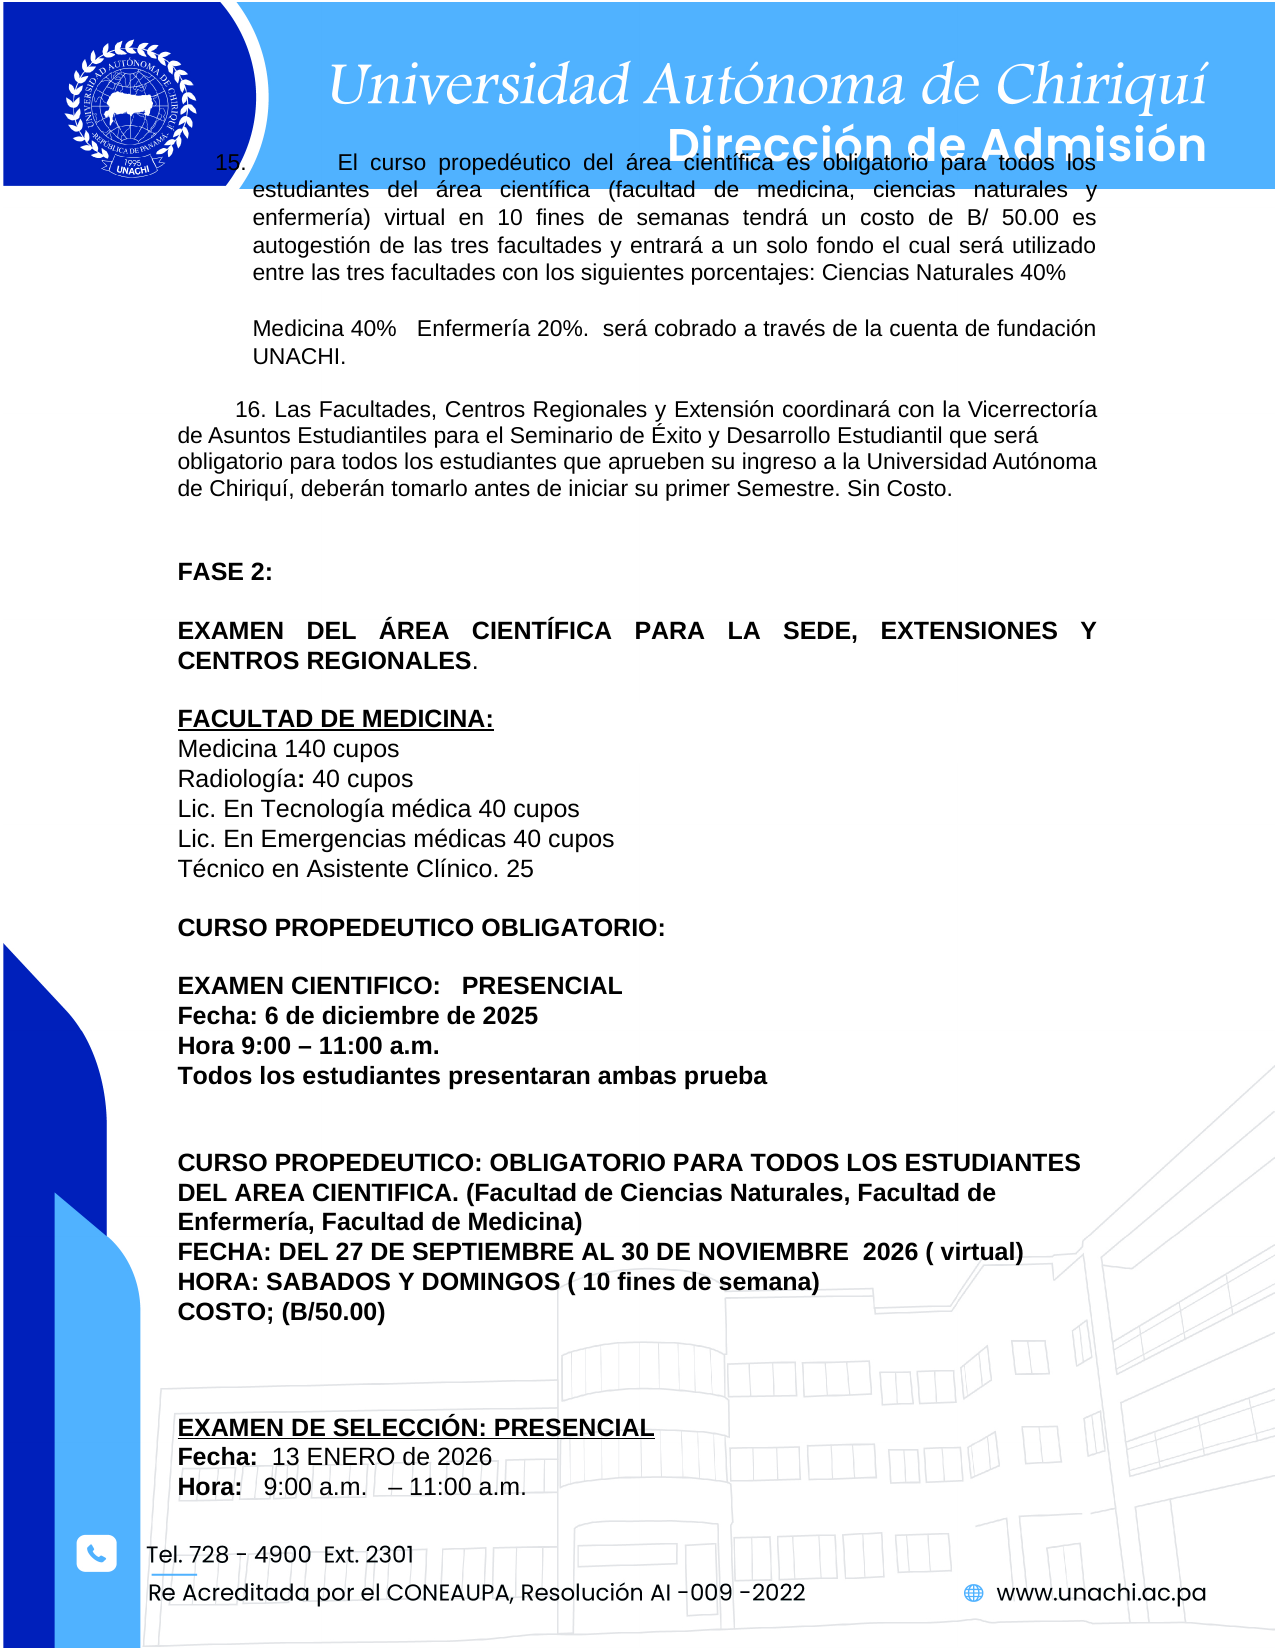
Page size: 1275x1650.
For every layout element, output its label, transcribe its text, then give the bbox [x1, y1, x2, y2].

text obligatorio para todos los estudiantes que aprueben su ingreso a la Universidad Autónoma de Chiriquí, deberán tomarlo antes de iniciar su primer Semestre. Sin Costo. [177, 448, 1098, 501]
text Hora 9:00 – 11:00 a.m. [177, 1030, 1098, 1060]
text Radiología: 40 cupos [177, 763, 1098, 793]
text FACULTAD DE MEDICINA: [177, 703, 1098, 733]
text EXAMEN DEL ÁREA CIENTÍFICA PARA LA SEDE, EXTENSIONES Y CENTROS REGIONALES. [177, 615, 1098, 674]
list El curso propedéutico del área científica es obligatorio para todos los estudiantes del área científica (facultad de medicina, ciencias naturales y enfermería) virtual en 10 fines de semanas tendrá un costo de B/ 50.00 es autogestión de las tres facultades y entrará a un solo fondo el cual será utilizado entre las tres facultades con los siguientes porcentajes: Ciencias Naturales 40% [215, 148, 1098, 286]
text Fecha: 13 ENERO de 2026 [177, 1441, 1098, 1471]
text FECHA: DEL 27 DE SEPTIEMBRE AL 30 DE NOVIEMBRE 2026 ( virtual) [177, 1236, 1098, 1266]
text 16. Las Facultades, Centros Regionales y Extensión coordinará con la Vicerrectoría de Asuntos Estudiantiles para el Seminario de Éxito y Desarrollo Estudiantil que será [177, 396, 1098, 448]
text Hora: 9:00 a.m. – 11:00 a.m. [177, 1471, 1098, 1501]
text COSTO; (B/50.00) [177, 1296, 1098, 1326]
text HORA: SABADOS Y DOMINGOS ( 10 fines de semana) [177, 1266, 1098, 1296]
list Medicina 40% Enfermería 20%. será cobrado a través de la cuenta de fundación UNACHI. [252, 314, 1098, 369]
text CURSO PROPEDEUTICO OBLIGATORIO: [177, 911, 1098, 941]
text FASE 2: [177, 556, 1098, 586]
text EXAMEN CIENTIFICO: PRESENCIAL [177, 970, 1098, 1000]
text Medicina 140 cupos [177, 733, 1098, 763]
text Fecha: 6 de diciembre de 2025 [177, 1000, 1098, 1030]
text Técnico en Asistente Clínico. 25 [177, 853, 1098, 883]
picture [3, 2, 1275, 1648]
text CURSO PROPEDEUTICO: OBLIGATORIO PARA TODOS LOS ESTUDIANTES DEL AREA CIENTIFICA. (Facultad de Ciencias Naturales, Facultad de Enfermería, Facultad de Medicina) [177, 1146, 1098, 1236]
text Lic. En Emergencias médicas 40 cupos [177, 823, 1098, 853]
text EXAMEN DE SELECCIÓN: PRESENCIAL [177, 1383, 1098, 1441]
text Todos los estudiantes presentaran ambas prueba [177, 1060, 1098, 1090]
text Lic. En Tecnología médica 40 cupos [177, 793, 1098, 823]
